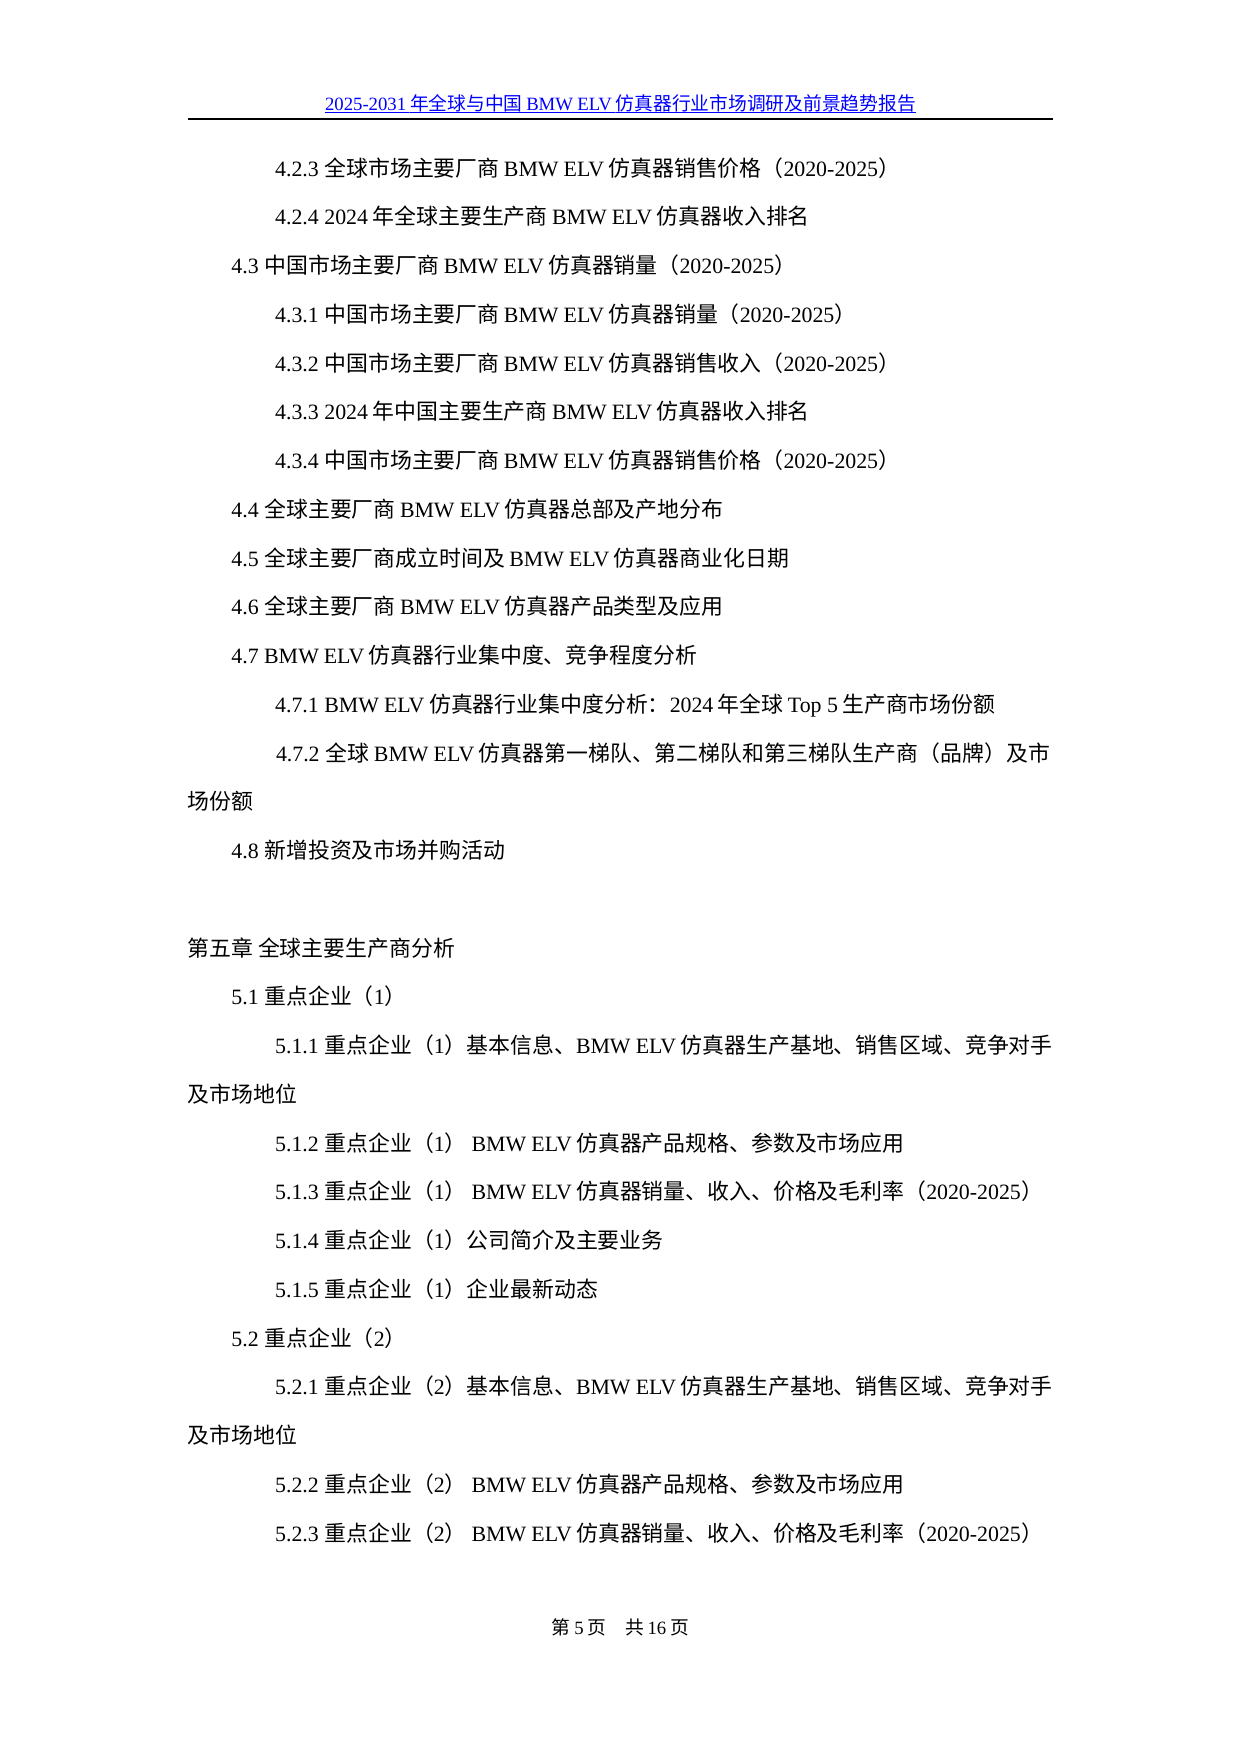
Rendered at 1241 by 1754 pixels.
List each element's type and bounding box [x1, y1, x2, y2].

text [187, 150, 1053, 1548]
